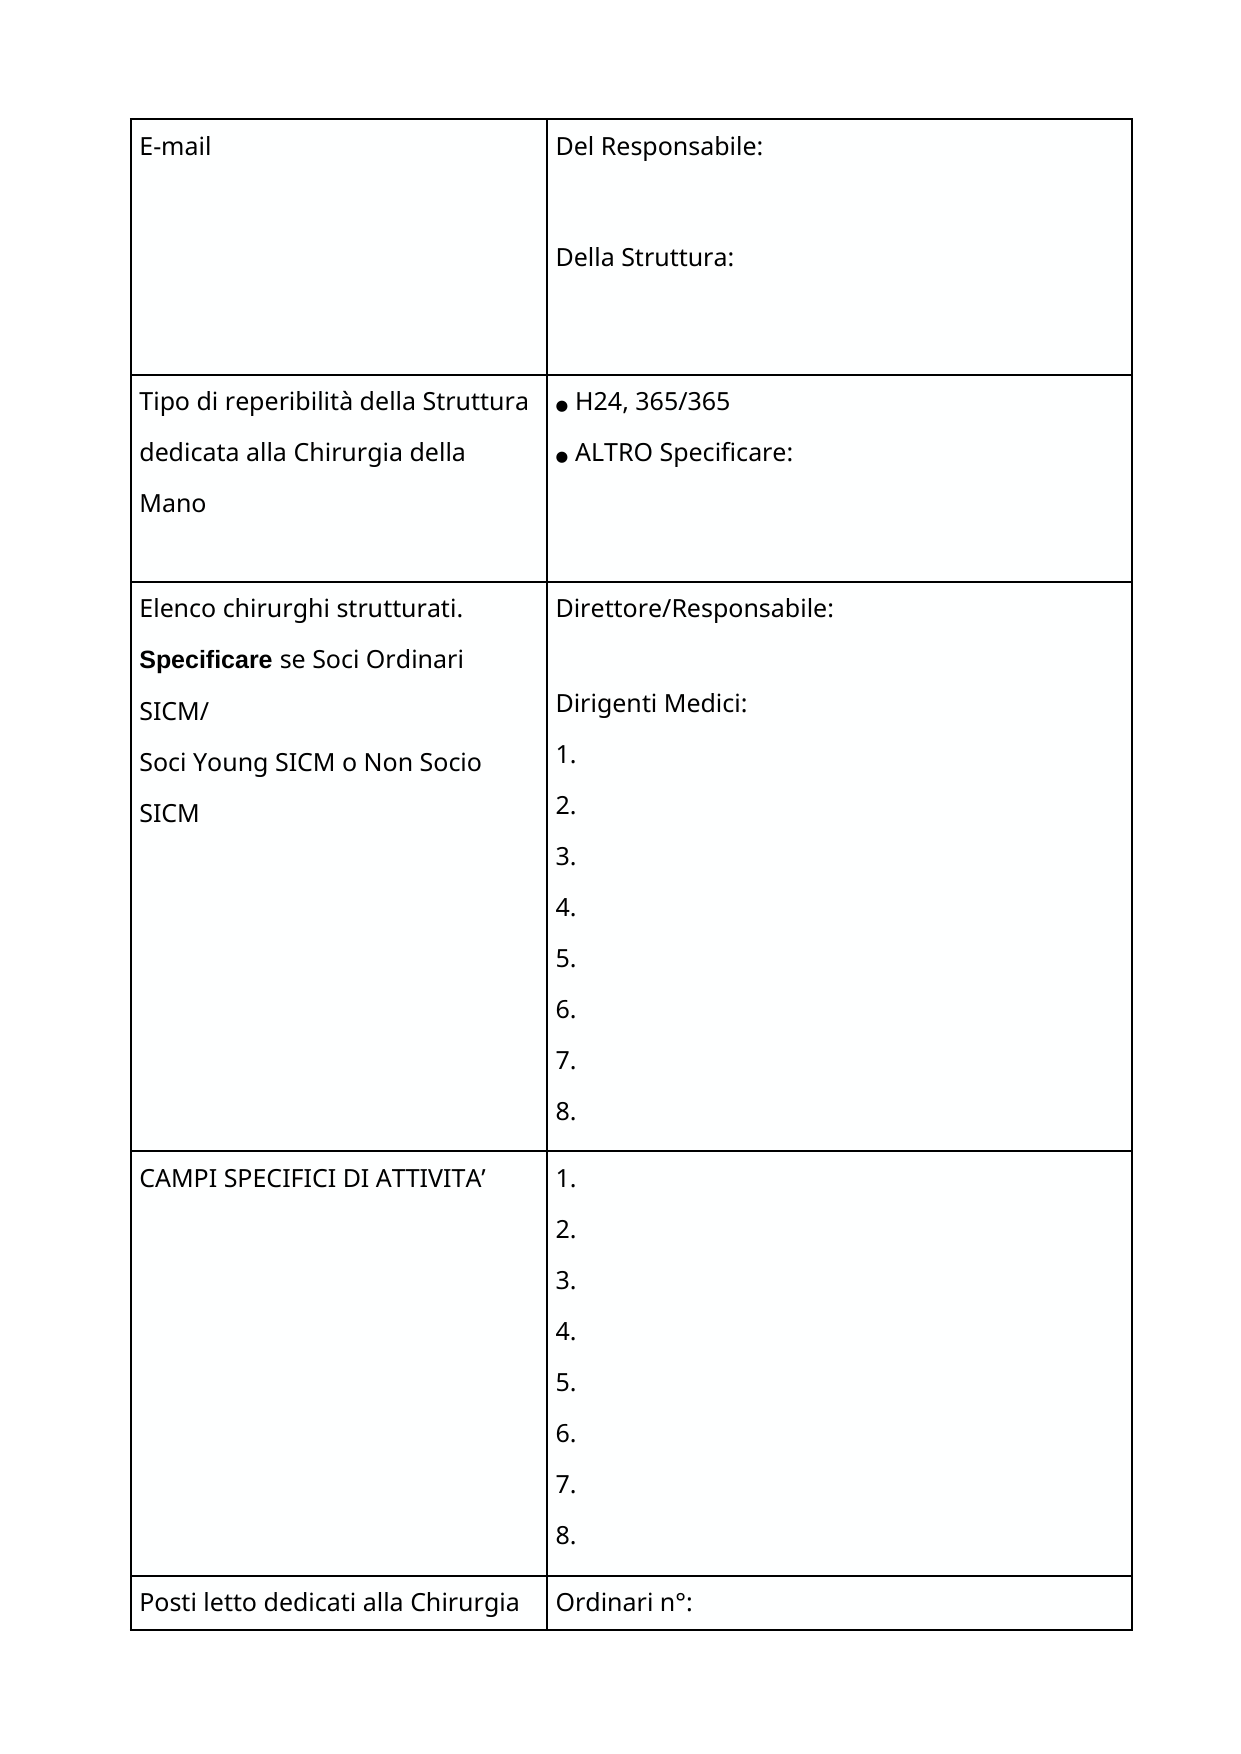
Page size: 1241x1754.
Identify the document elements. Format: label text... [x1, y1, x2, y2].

table_cell Direttore/Responsabile: Dirigenti Medici: [548, 583, 1131, 1150]
table_cell CAMPI SPECIFICI DI ATTIVITA’ [132, 1152, 546, 1574]
table_cell [548, 1152, 1131, 1574]
table_cell H24, 365/365 ALTRO Specificare: [548, 376, 1131, 581]
table_cell Del Responsabile: Della Struttura: [548, 120, 1131, 374]
table_cell Tipo di reperibilità della Struttura dedicata alla Chirurgia della Mano [132, 376, 546, 581]
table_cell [132, 1577, 546, 1629]
table_cell Ordinari n°: DH n°: [548, 1577, 1131, 1629]
table_cell Elenco chirurghi strutturati. Specificare se Soci Ordinari SICM/ Soci Young SICM o Non Socio SICM [132, 583, 546, 1150]
table_cell E-mail [132, 120, 546, 374]
